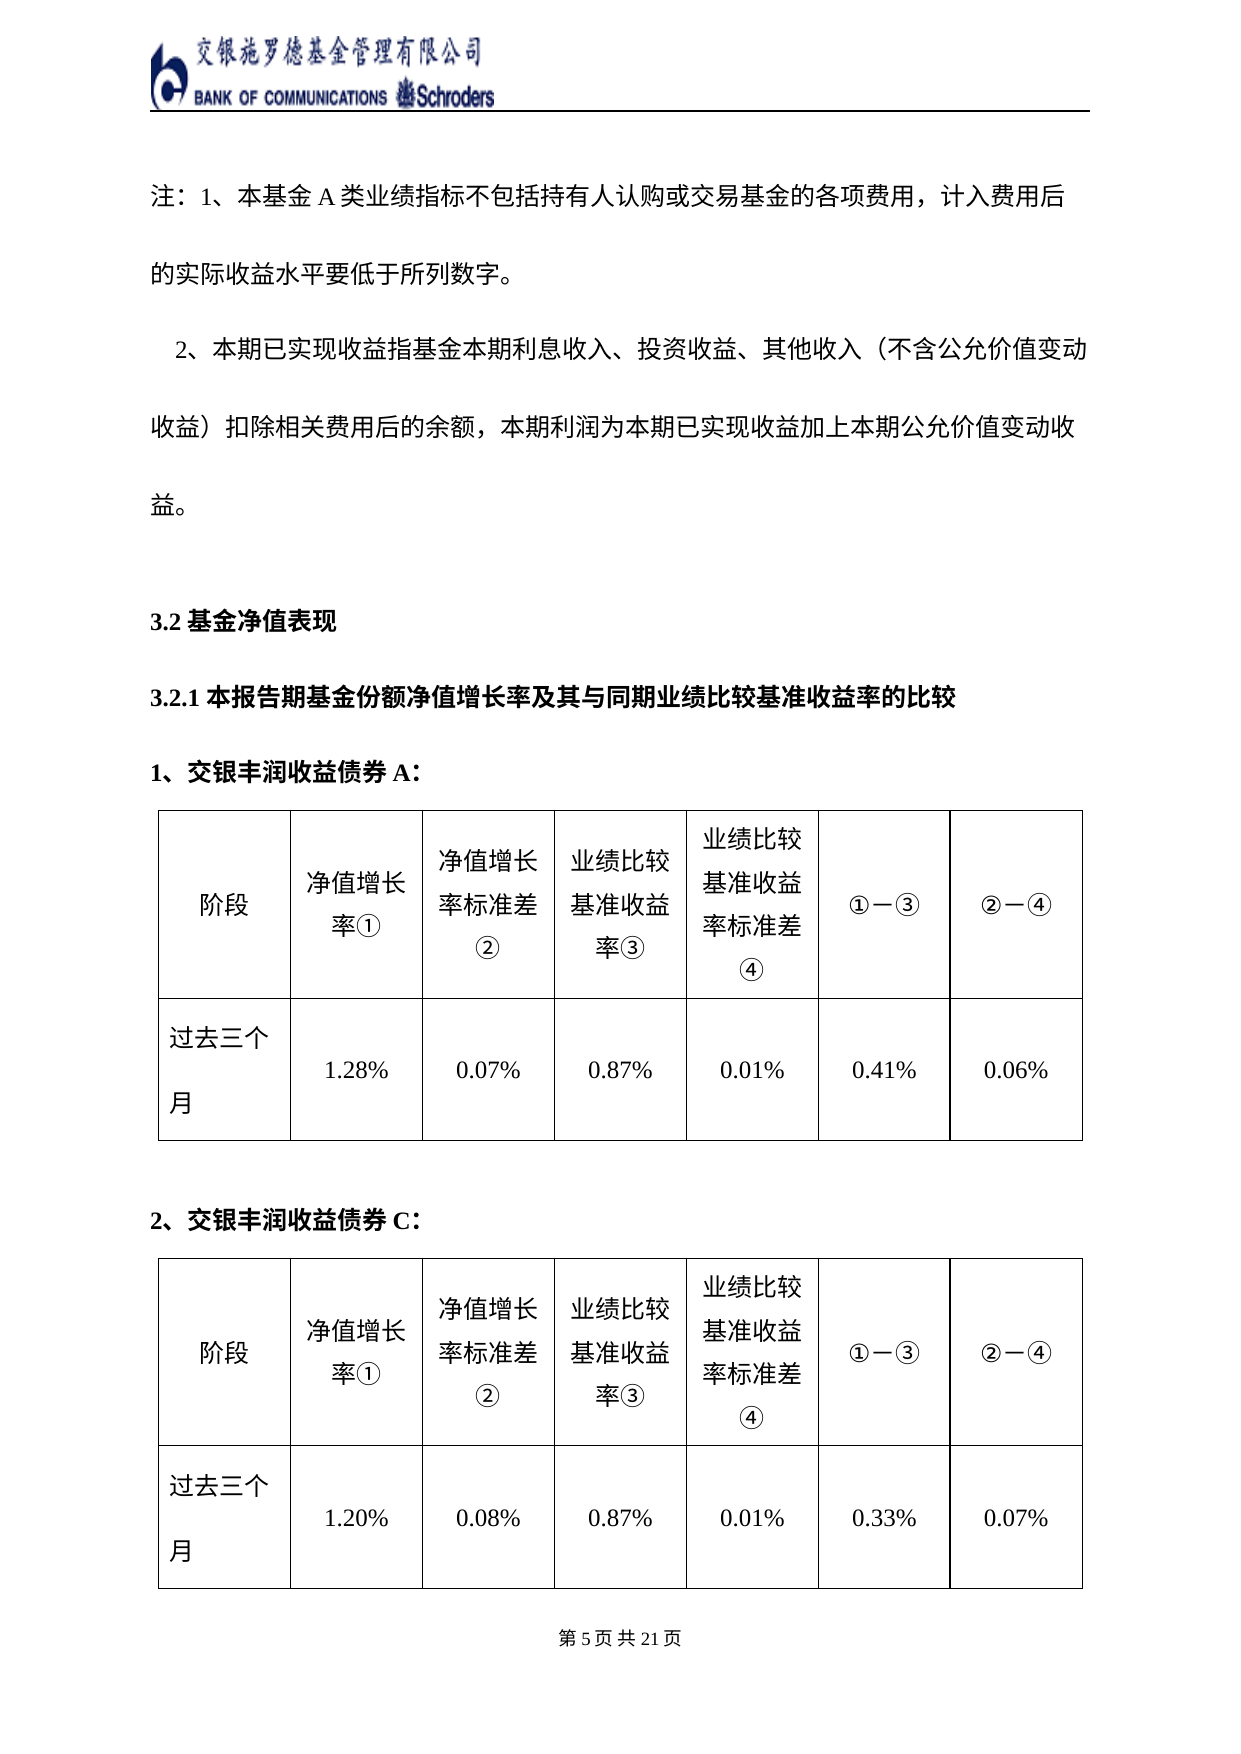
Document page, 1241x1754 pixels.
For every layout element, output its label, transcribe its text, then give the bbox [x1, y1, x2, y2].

table_cell 0.08% [423, 1446, 554, 1588]
text 本报告期基金份额净值增长率及其与同期业绩比较基准收益率的比较 [150, 663, 1090, 728]
picture [151, 36, 494, 110]
table_header ①－③ [819, 1259, 949, 1445]
table_header 净值增长率标准差② [423, 1259, 554, 1445]
table_cell 过去三个月 [159, 1446, 290, 1588]
table_cell 0.07% [423, 999, 554, 1140]
text 3.2 基金净值表现 [150, 587, 1090, 652]
table_cell 0.41% [819, 999, 949, 1140]
table_header 阶段 [159, 1259, 290, 1445]
table_header 阶段 [159, 811, 290, 997]
table_cell 0.33% [819, 1446, 949, 1588]
table_header 业绩比较基准收益率③ [555, 1259, 686, 1445]
table_header 净值增长率标准差② [423, 811, 554, 997]
text 注：1、本基金A类业绩指标不包括持有人认购或交易基金的各项费用，计入费用后的实际收益水平要低于所列数字。 [150, 162, 1090, 305]
text 2、交银丰润收益债券C： [150, 1186, 1090, 1251]
table_cell 1.28% [291, 999, 422, 1140]
table_cell 0.01% [687, 1446, 818, 1588]
table_header 业绩比较基准收益率标准差④ [687, 811, 818, 997]
table_header 业绩比较基准收益率③ [555, 811, 686, 997]
table_header ②－④ [951, 811, 1082, 997]
table_header 净值增长率① [291, 1259, 422, 1445]
table_header ①－③ [819, 811, 949, 997]
table_header 净值增长率① [291, 811, 422, 997]
table_cell 过去三个月 [159, 999, 290, 1140]
table_header ②－④ [951, 1259, 1082, 1445]
text 1、交银丰润收益债券A： [150, 738, 1090, 803]
text 2、本期已实现收益指基金本期利息收入、投资收益、其他收入（不含公允价值变动收益）扣除相关费用后的余额，本期利润为本期已实现收益加上本期公允价值变动收益。 [150, 315, 1090, 536]
table_cell 0.87% [555, 1446, 686, 1588]
table_cell 1.20% [291, 1446, 422, 1588]
table_cell 0.06% [951, 999, 1082, 1140]
table_cell 0.01% [687, 999, 818, 1140]
table_cell 0.87% [555, 999, 686, 1140]
table_cell 0.07% [951, 1446, 1082, 1588]
table_header 业绩比较基准收益率标准差④ [687, 1259, 818, 1445]
